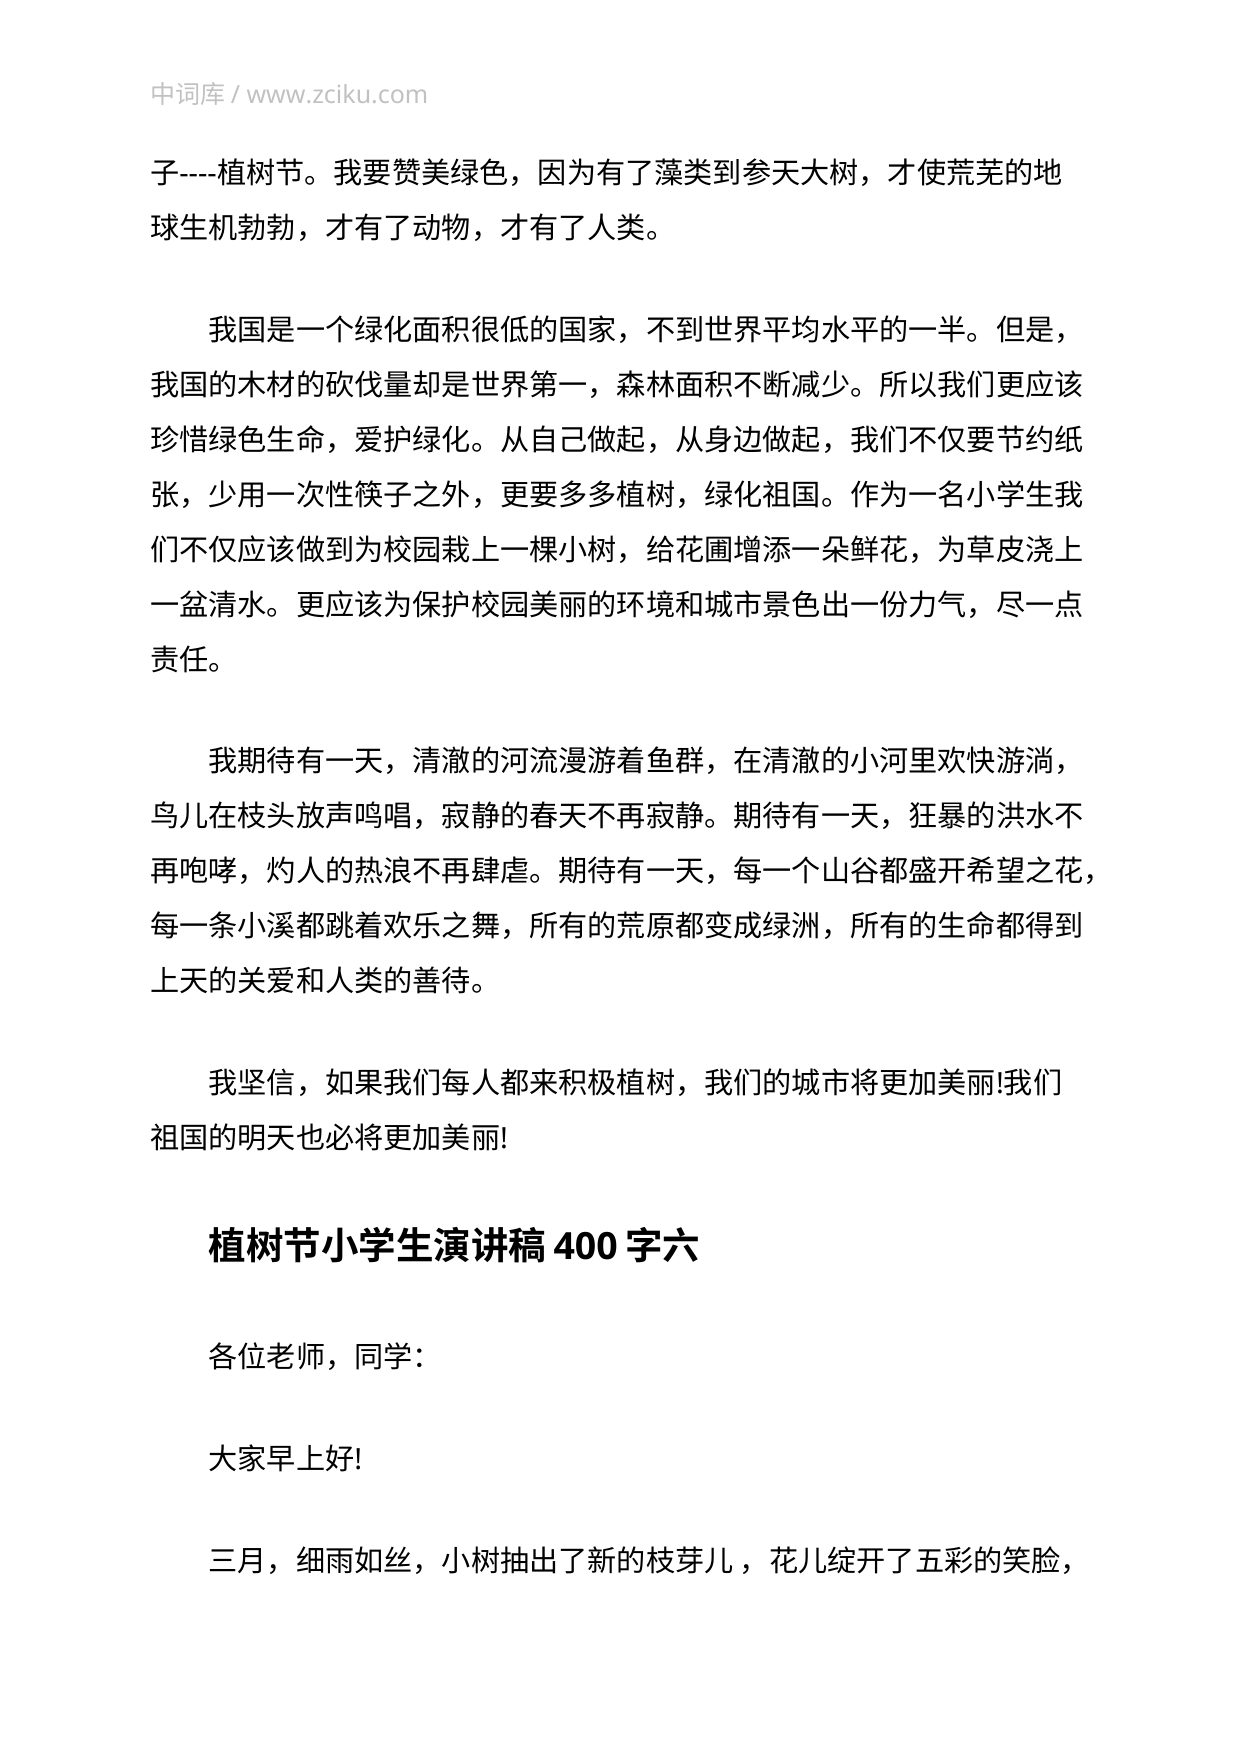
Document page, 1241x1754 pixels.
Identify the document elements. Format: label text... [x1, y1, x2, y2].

text 植树节小学生演讲稿400字六 [150, 1216, 1090, 1271]
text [150, 1538, 1090, 1580]
text 各位老师，同学： [150, 1334, 1090, 1376]
text 我国是一个绿化面积很低的国家，不到世界平均水平的一半。但是，我国的木材的砍伐量却是世界第一，森林面积不断减少。所以我们更应该珍惜绿色生命，爱护绿化。从自己做起，从身边做起，我们不仅要节约纸张，少用一次性筷子之外，更要多多植树，绿化祖国。作为一名小学生我们不仅应该做到为校园栽上一棵小树，给花圃增添一朵鲜花，为草皮浇上一盆清水。更应该为保护校园美丽的环境和城市景色出一份力气，尽一点责任。 [150, 307, 1090, 678]
text 我坚信，如果我们每人都来积极植树，我们的城市将更加美丽!我们祖国的明天也必将更加美丽! [150, 1059, 1090, 1157]
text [150, 150, 1090, 247]
text 我期待有一天，清澈的河流漫游着鱼群，在清澈的小河里欢快游淌，鸟儿在枝头放声鸣唱，寂静的春天不再寂静。期待有一天，狂暴的洪水不再咆哮，灼人的热浪不再肆虐。期待有一天，每一个山谷都盛开希望之花，每一条小溪都跳着欢乐之舞，所有的荒原都变成绿洲，所有的生命都得到上天的关爱和人类的善待。 [150, 738, 1090, 1000]
text 大家早上好! [150, 1436, 1090, 1478]
